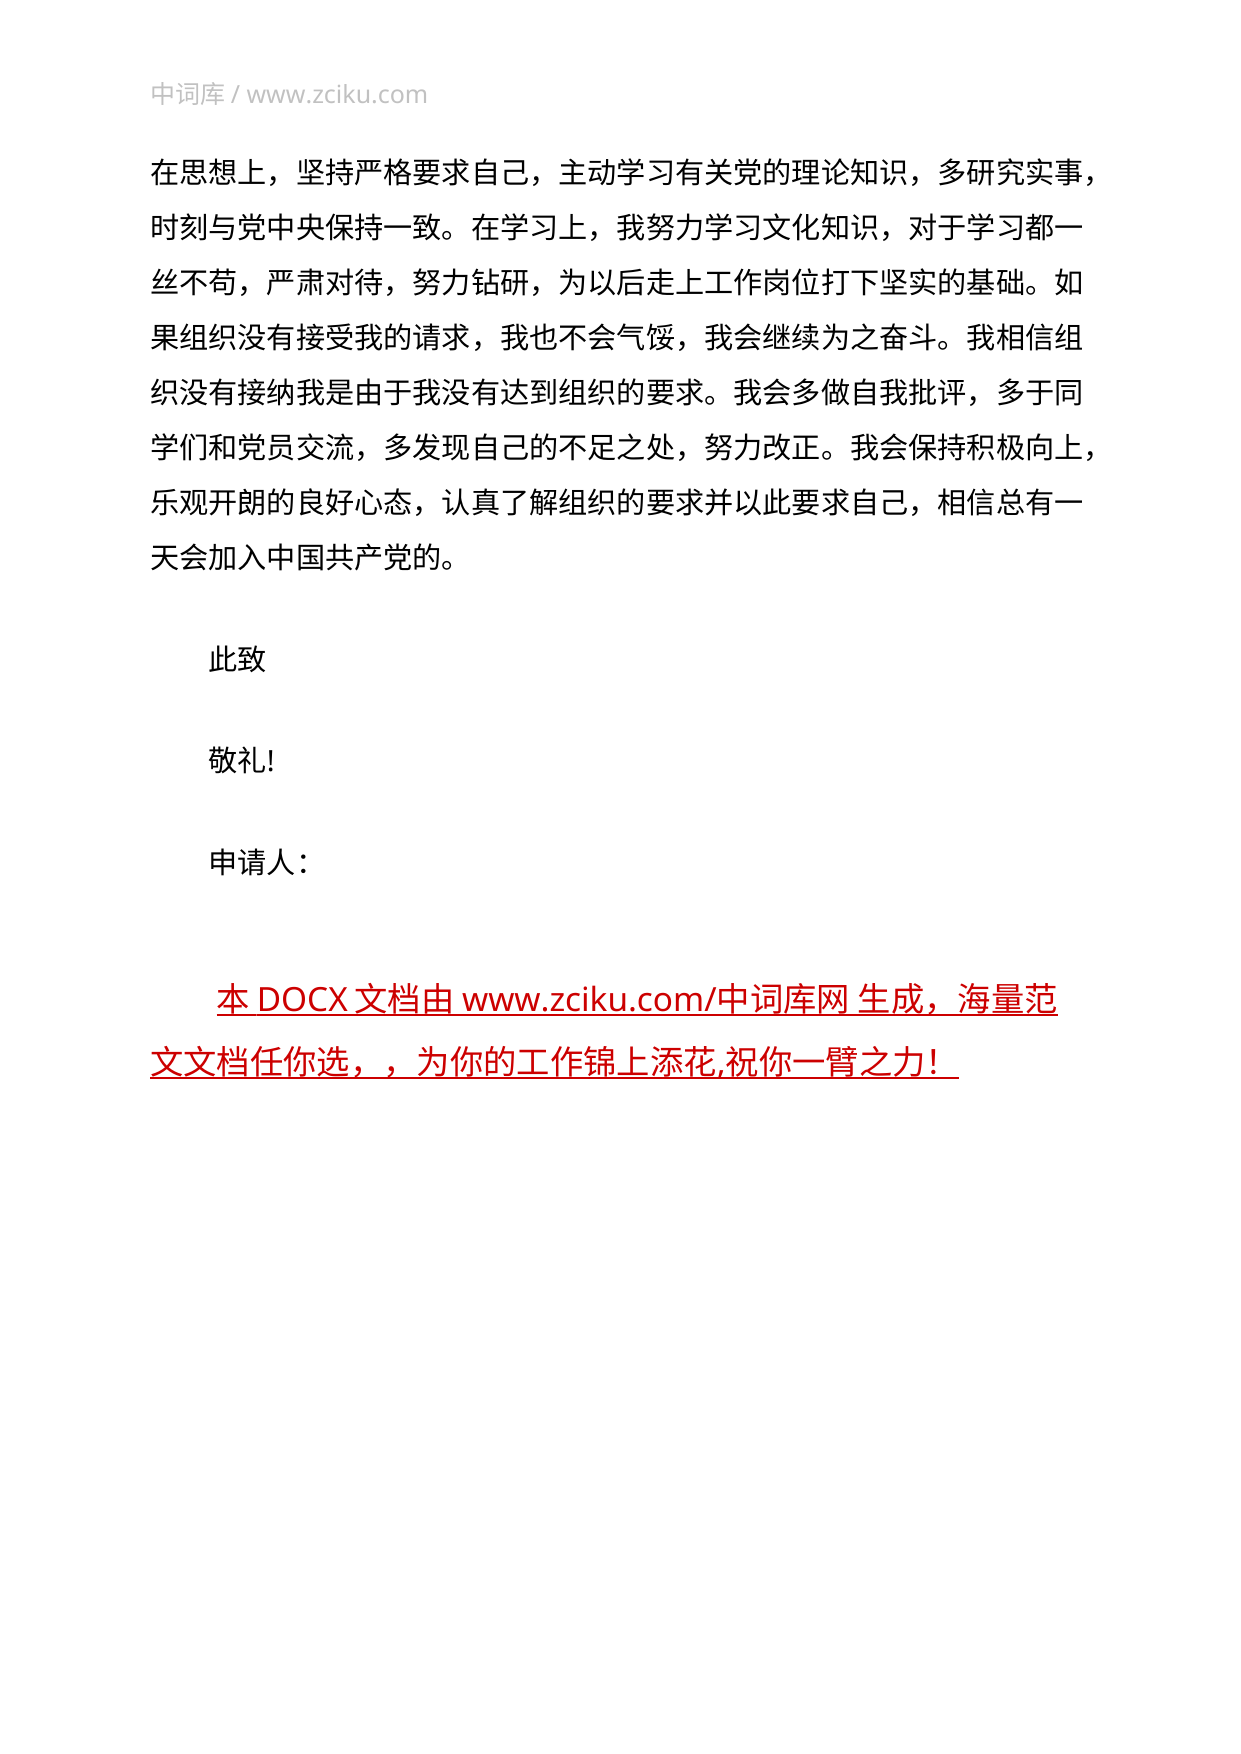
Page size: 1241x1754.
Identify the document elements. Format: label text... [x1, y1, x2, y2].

text 敬礼! [150, 738, 1090, 780]
text 申请人： [150, 840, 1090, 882]
text 本DOCX文档由 www.zciku.com/中词库网 生成，海量范文文档任你选，，为你的工作锦上添花,祝你一臂之力！ [150, 973, 1090, 1084]
text 此致 [150, 636, 1090, 678]
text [150, 150, 1090, 577]
